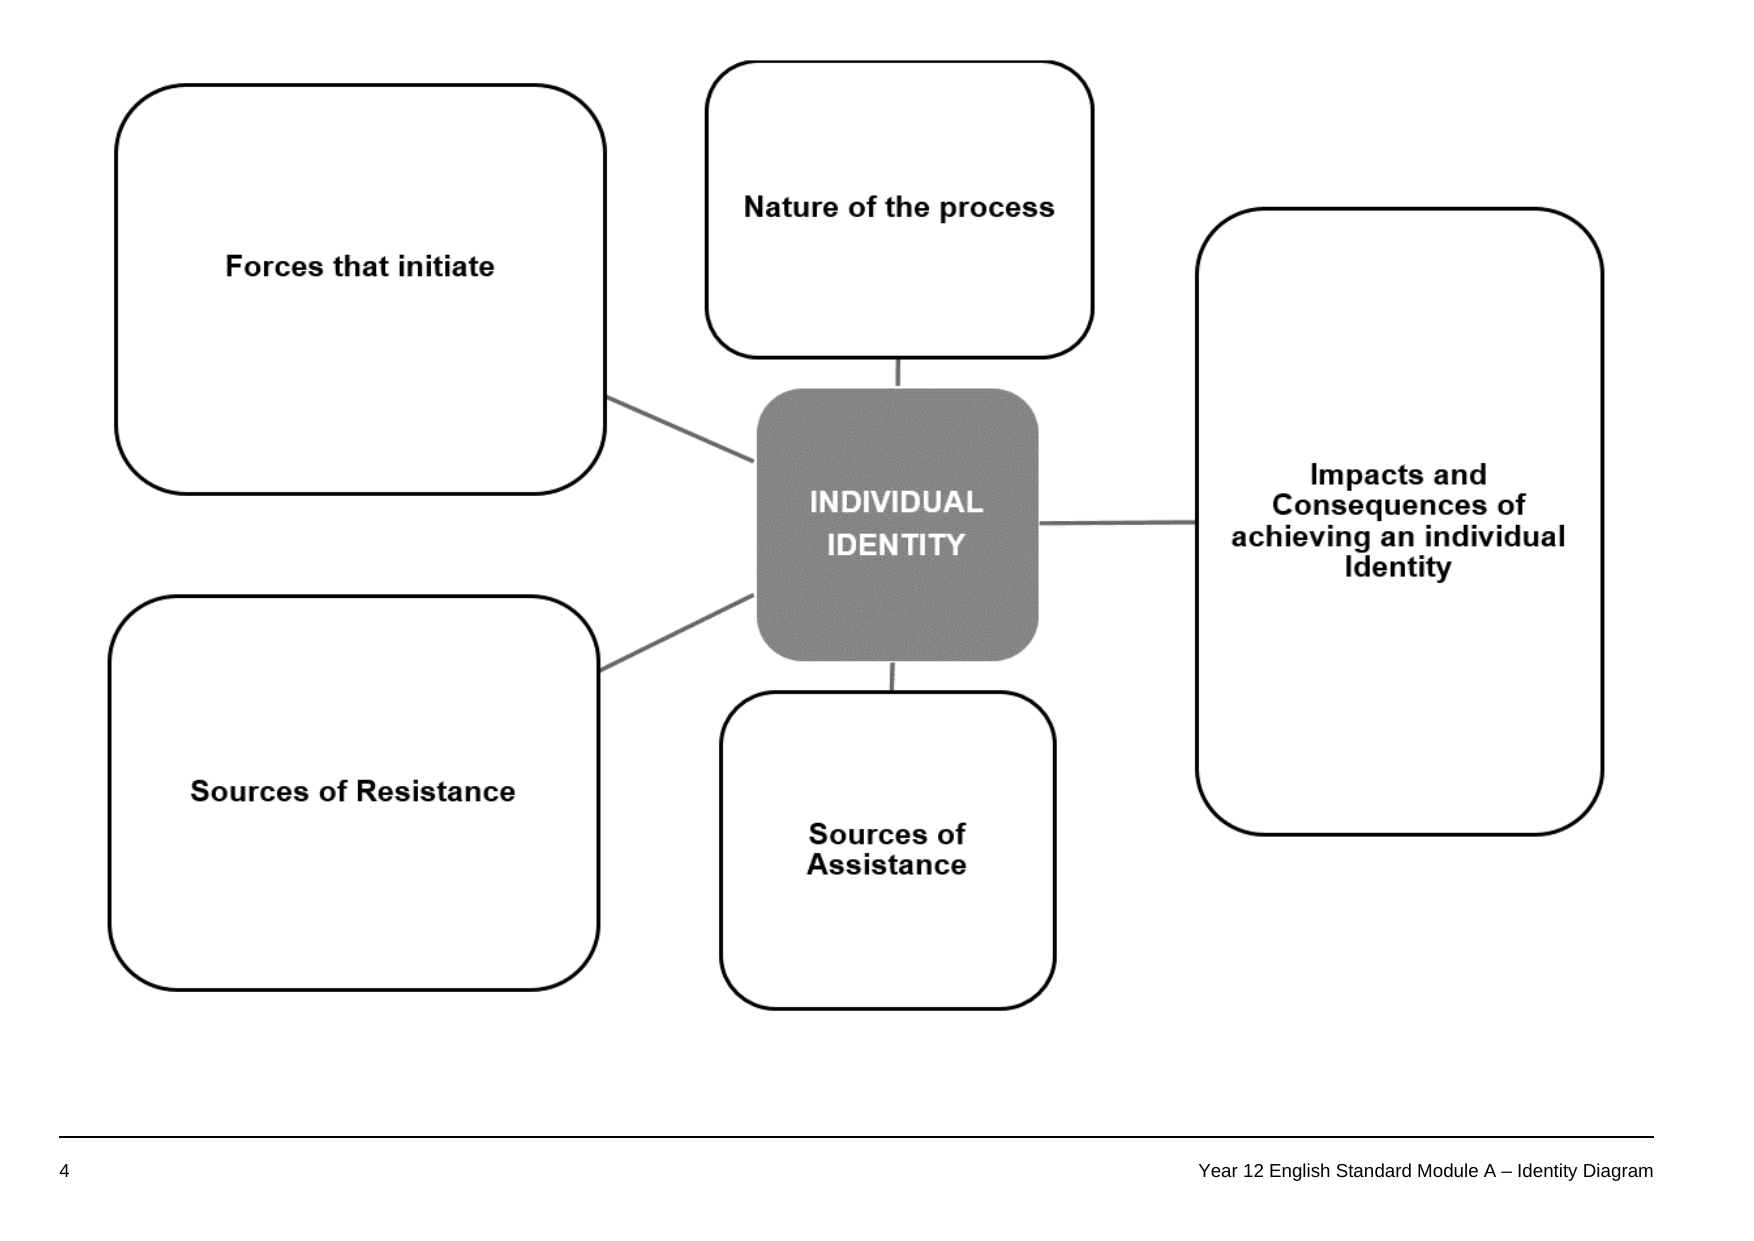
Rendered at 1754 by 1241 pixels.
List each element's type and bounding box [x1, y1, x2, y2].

picture [96, 58, 1615, 1016]
